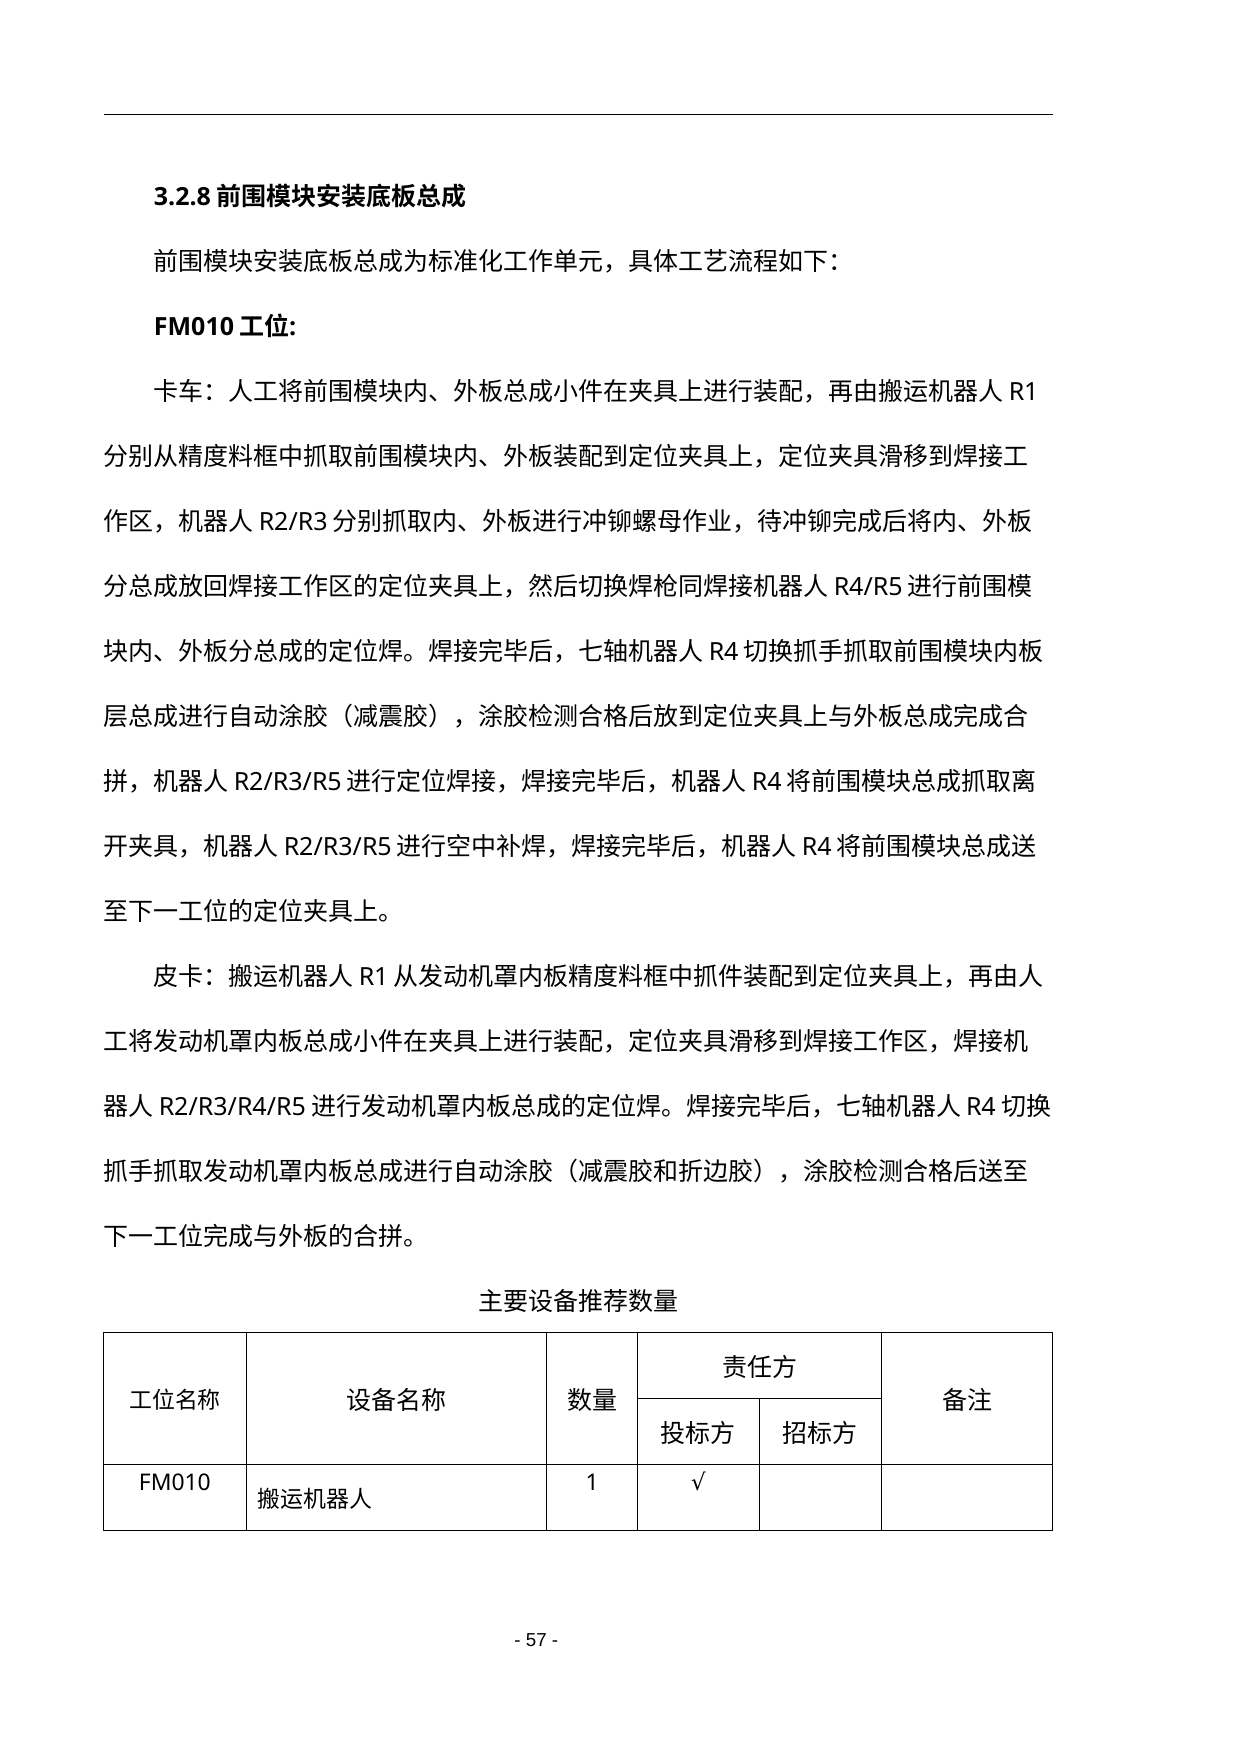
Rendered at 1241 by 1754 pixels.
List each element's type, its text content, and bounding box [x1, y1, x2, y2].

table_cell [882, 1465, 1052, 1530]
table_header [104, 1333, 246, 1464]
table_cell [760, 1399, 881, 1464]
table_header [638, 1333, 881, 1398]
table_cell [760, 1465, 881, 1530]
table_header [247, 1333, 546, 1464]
text 前围模块安装底板总成为标准化工作单元，具体工艺流程如下： [103, 227, 1053, 292]
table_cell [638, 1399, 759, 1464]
text 主要设备推荐数量 [103, 1267, 1053, 1332]
text 皮卡：搬运机器人R1从发动机罩内板精度料框中抓件装配到定位夹具上，再由人工将发动机罩内板总成小件在夹具上进行装配，定位夹具滑移到焊接工作区，焊接机器人R2/R3/R4/R5进行发动机罩内板总成的定位焊。焊接完毕后，七轴机器人R4切换抓手抓取发动机罩内板总成进行自动涂胶（减震胶和折边胶），涂胶检测合格后送至下一工位完成与外板的合拼。 [103, 942, 1053, 1267]
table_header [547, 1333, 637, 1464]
text 卡车：人工将前围模块内、外板总成小件在夹具上进行装配，再由搬运机器人R1分别从精度料框中抓取前围模块内、外板装配到定位夹具上，定位夹具滑移到焊接工作区，机器人R2/R3分别抓取内、外板进行冲铆螺母作业，待冲铆完成后将内、外板分总成放回焊接工作区的定位夹具上，然后切换焊枪同焊接机器人R4/R5进行前围模块内、外板分总成的定位焊。焊接完毕后，七轴机器人R4切换抓手抓取前围模块内板层总成进行自动涂胶（减震胶），涂胶检测合格后放到定位夹具上与外板总成完成合拼，机器人R2/R3/R5进行定位焊接，焊接完毕后，机器人R4将前围模块总成抓取离开夹具，机器人R2/R3/R5进行空中补焊，焊接完毕后，机器人R4将前围模块总成送至下一工位的定位夹具上。 [103, 357, 1053, 942]
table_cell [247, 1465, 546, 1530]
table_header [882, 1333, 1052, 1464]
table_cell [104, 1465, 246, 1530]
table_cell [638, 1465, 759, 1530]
text 3.2.8前围模块安装底板总成 [103, 162, 1053, 227]
text FM010工位: [103, 292, 1053, 357]
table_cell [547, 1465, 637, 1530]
